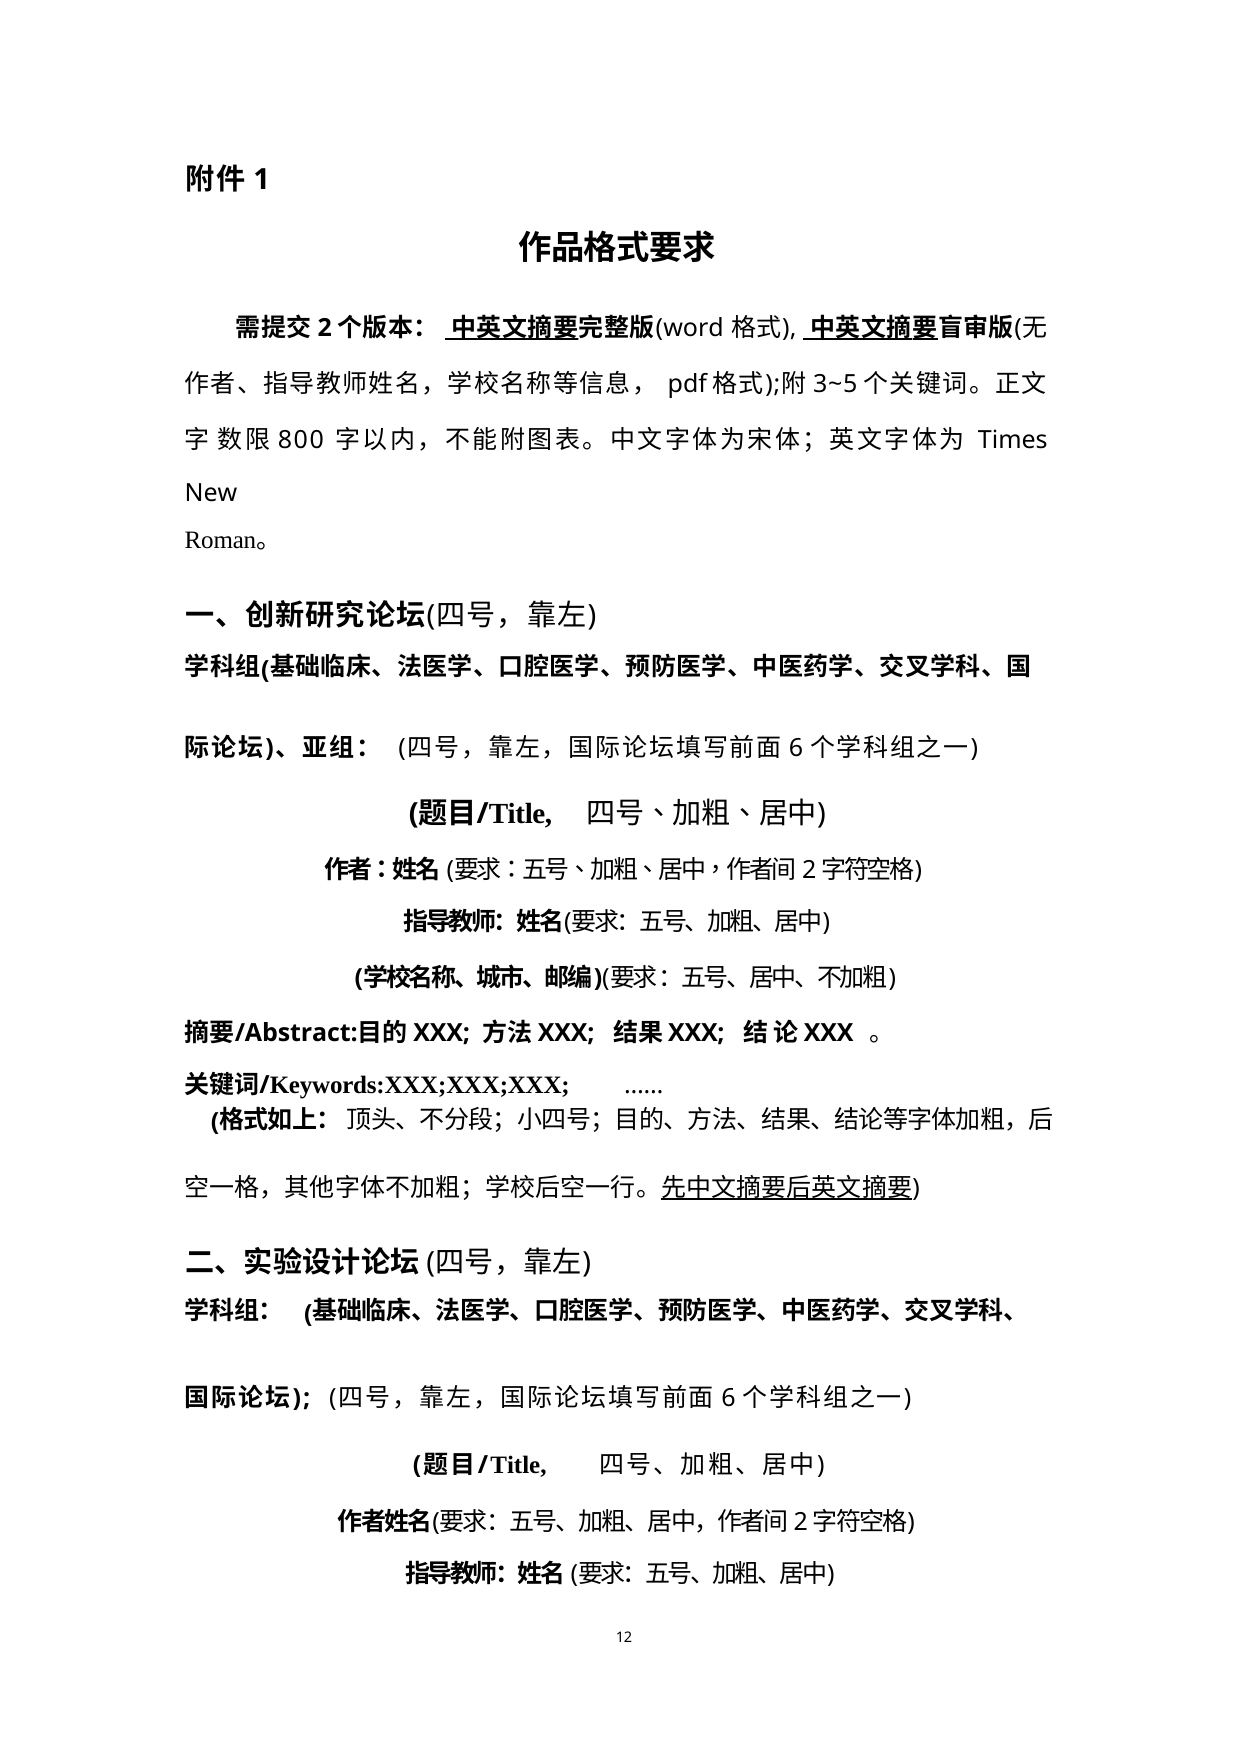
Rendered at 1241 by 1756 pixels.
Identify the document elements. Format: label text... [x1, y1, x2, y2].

text 作品格式要求 [518, 224, 1054, 268]
text 指导教师：姓名(要求：五号、加粗、居中) [403, 904, 1054, 937]
text 作者姓名(要求：五号、加粗、居中，作者间2字符空格) [338, 1504, 1054, 1537]
text Roman。 [184, 527, 1054, 553]
text 指导教师：姓名 (要求：五号、加粗、居中) [405, 1556, 1054, 1589]
text 二、实验设计论坛 (四号，靠左) [185, 1242, 1054, 1280]
text 国际论坛); (四号，靠左，国际论坛填写前面6个学科组之一) [184, 1380, 1054, 1413]
text 一、创新研究论坛(四号，靠左) [185, 594, 1054, 633]
text 需提交2个版本： 中英文摘要完整版(word 格式), 中英文摘要盲审版(无 作者、指导教师姓名，学校名称等信息， pdf格式);附3~5个关键词。正文字 数限800 字以内，不能附图表。中文字体为宋体；英文字体为 Times New [184, 307, 1048, 508]
text 学科组： (基础临床、法医学、口腔医学、预防医学、中医药学、交叉学科、 [184, 1313, 1054, 1380]
text 作者：姓名 (要求：五号、加粗、居中，作者间2字符空格) [324, 854, 1054, 885]
text 附件1 [185, 159, 1054, 197]
text 空一格，其他字体不加粗；学校后空一行。先中文摘要后英文摘要) [184, 1170, 1054, 1203]
text 关键词/Keywords:XXX;XXX;XXX; …… [184, 1068, 1054, 1100]
text (题目/Title, 四号、加粗、居中) [413, 1448, 1054, 1480]
text (学校名称、城市、邮编)(要求：五号、居中、不加粗) 摘要/Abstract:目的 XXX; 方法XXX; 结果XXX; 结 论XXX 。 [184, 957, 899, 1049]
text (题目/Title, 四号、加粗、居中) [409, 796, 1054, 831]
text 学科组(基础临床、法医学、口腔医学、预防医学、中医药学、交叉学科、国 [184, 668, 1054, 731]
text 际论坛)、亚组： (四号，靠左，国际论坛填写前面6个学科组之一) [184, 731, 1054, 763]
text (格式如上： 顶头、不分段；小四号；目的、方法、结果、结论等字体加粗，后 [184, 1116, 1054, 1169]
